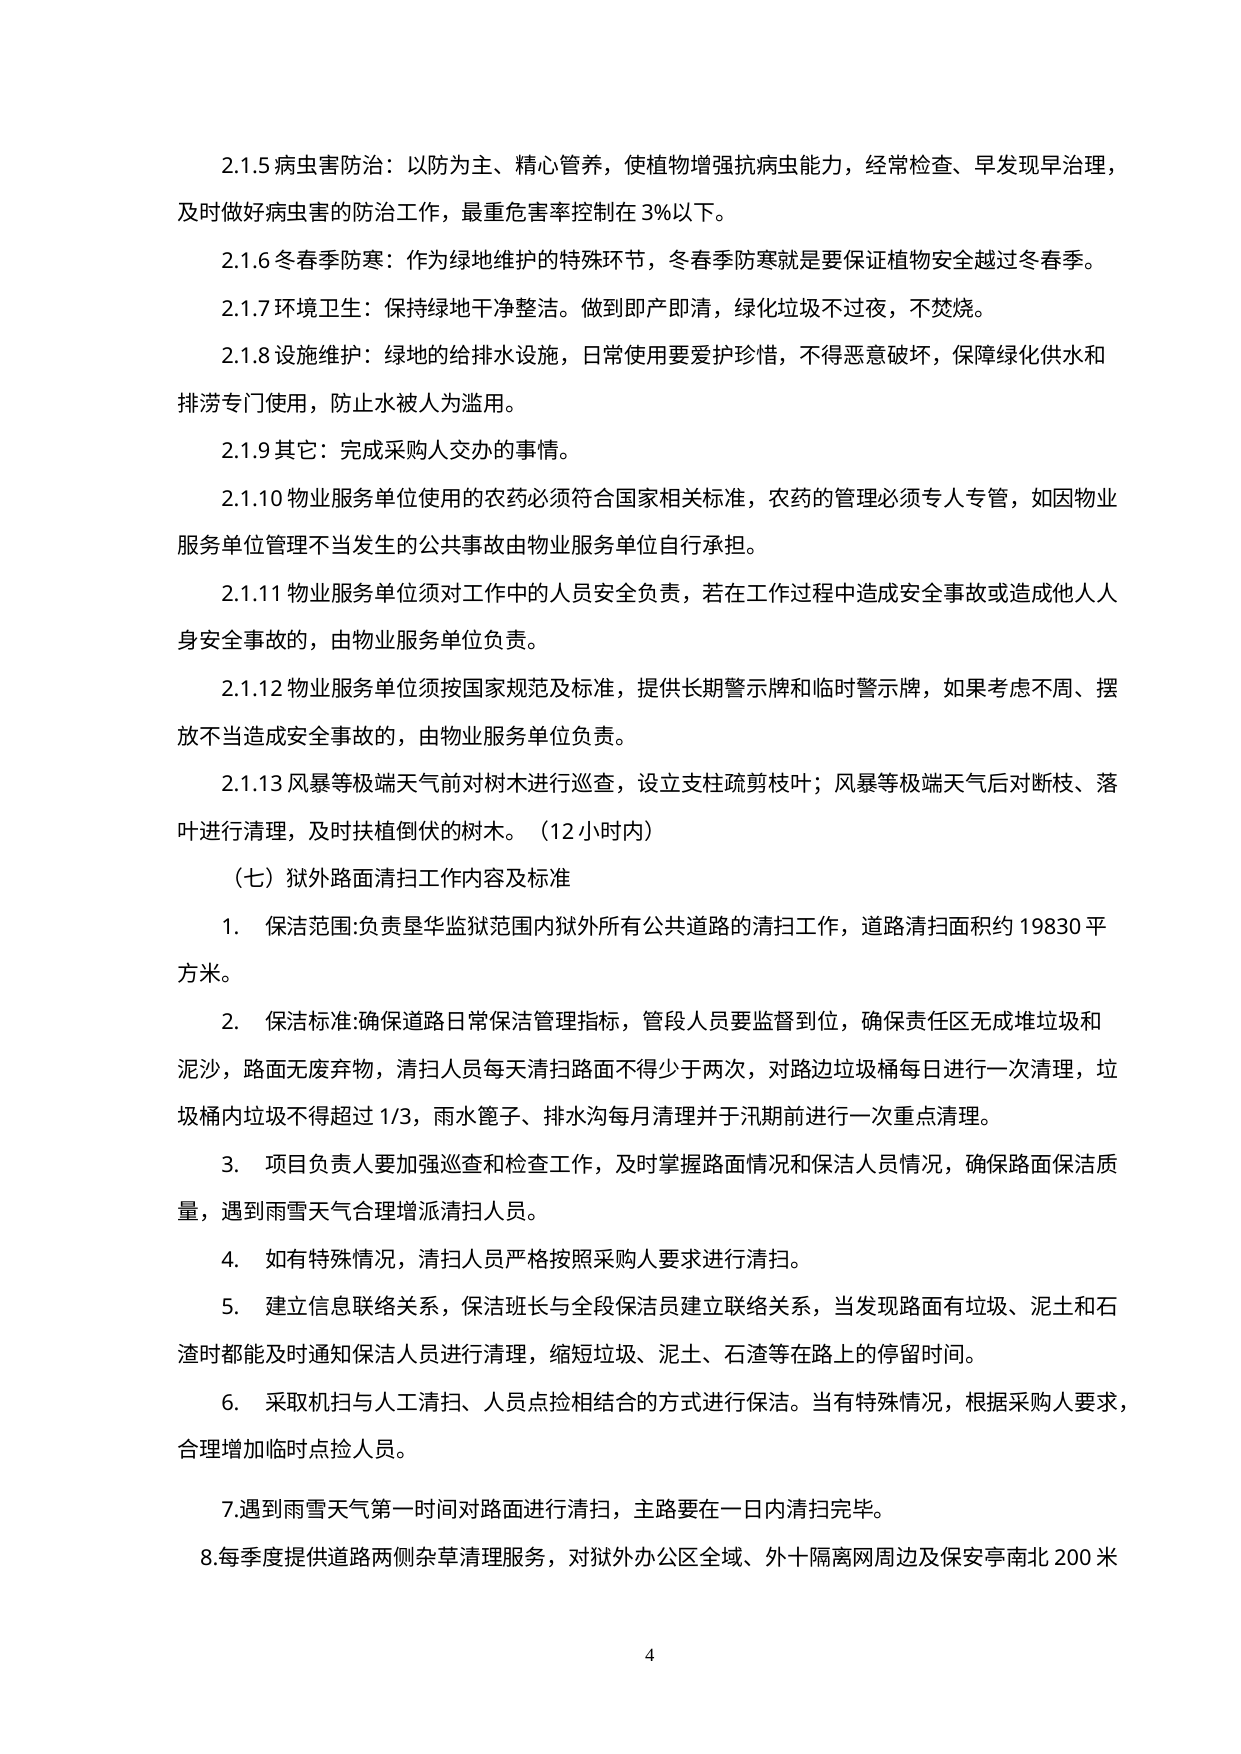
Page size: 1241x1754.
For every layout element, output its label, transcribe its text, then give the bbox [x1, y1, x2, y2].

text 2.1.9其它：完成采购人交办的事情。 [177, 433, 1122, 465]
text 2.1.5病虫害防治：以防为主、精心管养，使植物增强抗病虫能力，经常检查、早发现早治理，及时做好病虫害的防治工作，最重危害率控制在3%以下。 [177, 148, 1122, 227]
list 采取机扫与人工清扫、人员点捡相结合的方式进行保洁。当有特殊情况，根据采购人要求，合理增加临时点捡人员。 [177, 1384, 1122, 1464]
text 2.1.11物业服务单位须对工作中的人员安全负责，若在工作过程中造成安全事故或造成他人人身安全事故的，由物业服务单位负责。 [177, 576, 1122, 655]
list 保洁范围:负责垦华监狱范围内狱外所有公共道路的清扫工作，道路清扫面积约19830平方米。 [177, 909, 1122, 988]
text 7.遇到雨雪天气第一时间对路面进行清扫，主路要在一日内清扫完毕。 [177, 1492, 1122, 1524]
list 如有特殊情况，清扫人员严格按照采购人要求进行清扫。 [177, 1242, 1122, 1273]
text （七）狱外路面清扫工作内容及标准 [177, 861, 1122, 893]
list 保洁标准:确保道路日常保洁管理指标，管段人员要监督到位，确保责任区无成堆垃圾和泥沙，路面无废弃物，清扫人员每天清扫路面不得少于两次，对路边垃圾桶每日进行一次清理，垃圾桶内垃圾不得超过1/3，雨水篦子、排水沟每月清理并于汛期前进行一次重点清理。 [177, 1004, 1122, 1131]
text 2.1.13风暴等极端天气前对树木进行巡查，设立支柱疏剪枝叶；风暴等极端天气后对断枝、落叶进行清理，及时扶植倒伏的树木。（12小时内） [177, 766, 1122, 846]
text 2.1.6冬春季防寒：作为绿地维护的特殊环节，冬春季防寒就是要保证植物安全越过冬春季。 [177, 243, 1122, 275]
text 2.1.12物业服务单位须按国家规范及标准，提供长期警示牌和临时警示牌，如果考虑不周、摆放不当造成安全事故的，由物业服务单位负责。 [177, 671, 1122, 750]
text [177, 1540, 1122, 1571]
text 2.1.7环境卫生：保持绿地干净整洁。做到即产即清，绿化垃圾不过夜，不焚烧。 [177, 291, 1122, 322]
list 项目负责人要加强巡查和检查工作，及时掌握路面情况和保洁人员情况，确保路面保洁质量，遇到雨雪天气合理增派清扫人员。 [177, 1147, 1122, 1226]
text 2.1.10物业服务单位使用的农药必须符合国家相关标准，农药的管理必须专人专管，如因物业服务单位管理不当发生的公共事故由物业服务单位自行承担。 [177, 481, 1122, 560]
list 建立信息联络关系，保洁班长与全段保洁员建立联络关系，当发现路面有垃圾、泥土和石渣时都能及时通知保洁人员进行清理，缩短垃圾、泥土、石渣等在路上的停留时间。 [177, 1289, 1122, 1369]
text 2.1.8设施维护：绿地的给排水设施，日常使用要爱护珍惜，不得恶意破坏，保障绿化供水和排涝专门使用，防止水被人为滥用。 [177, 338, 1122, 417]
